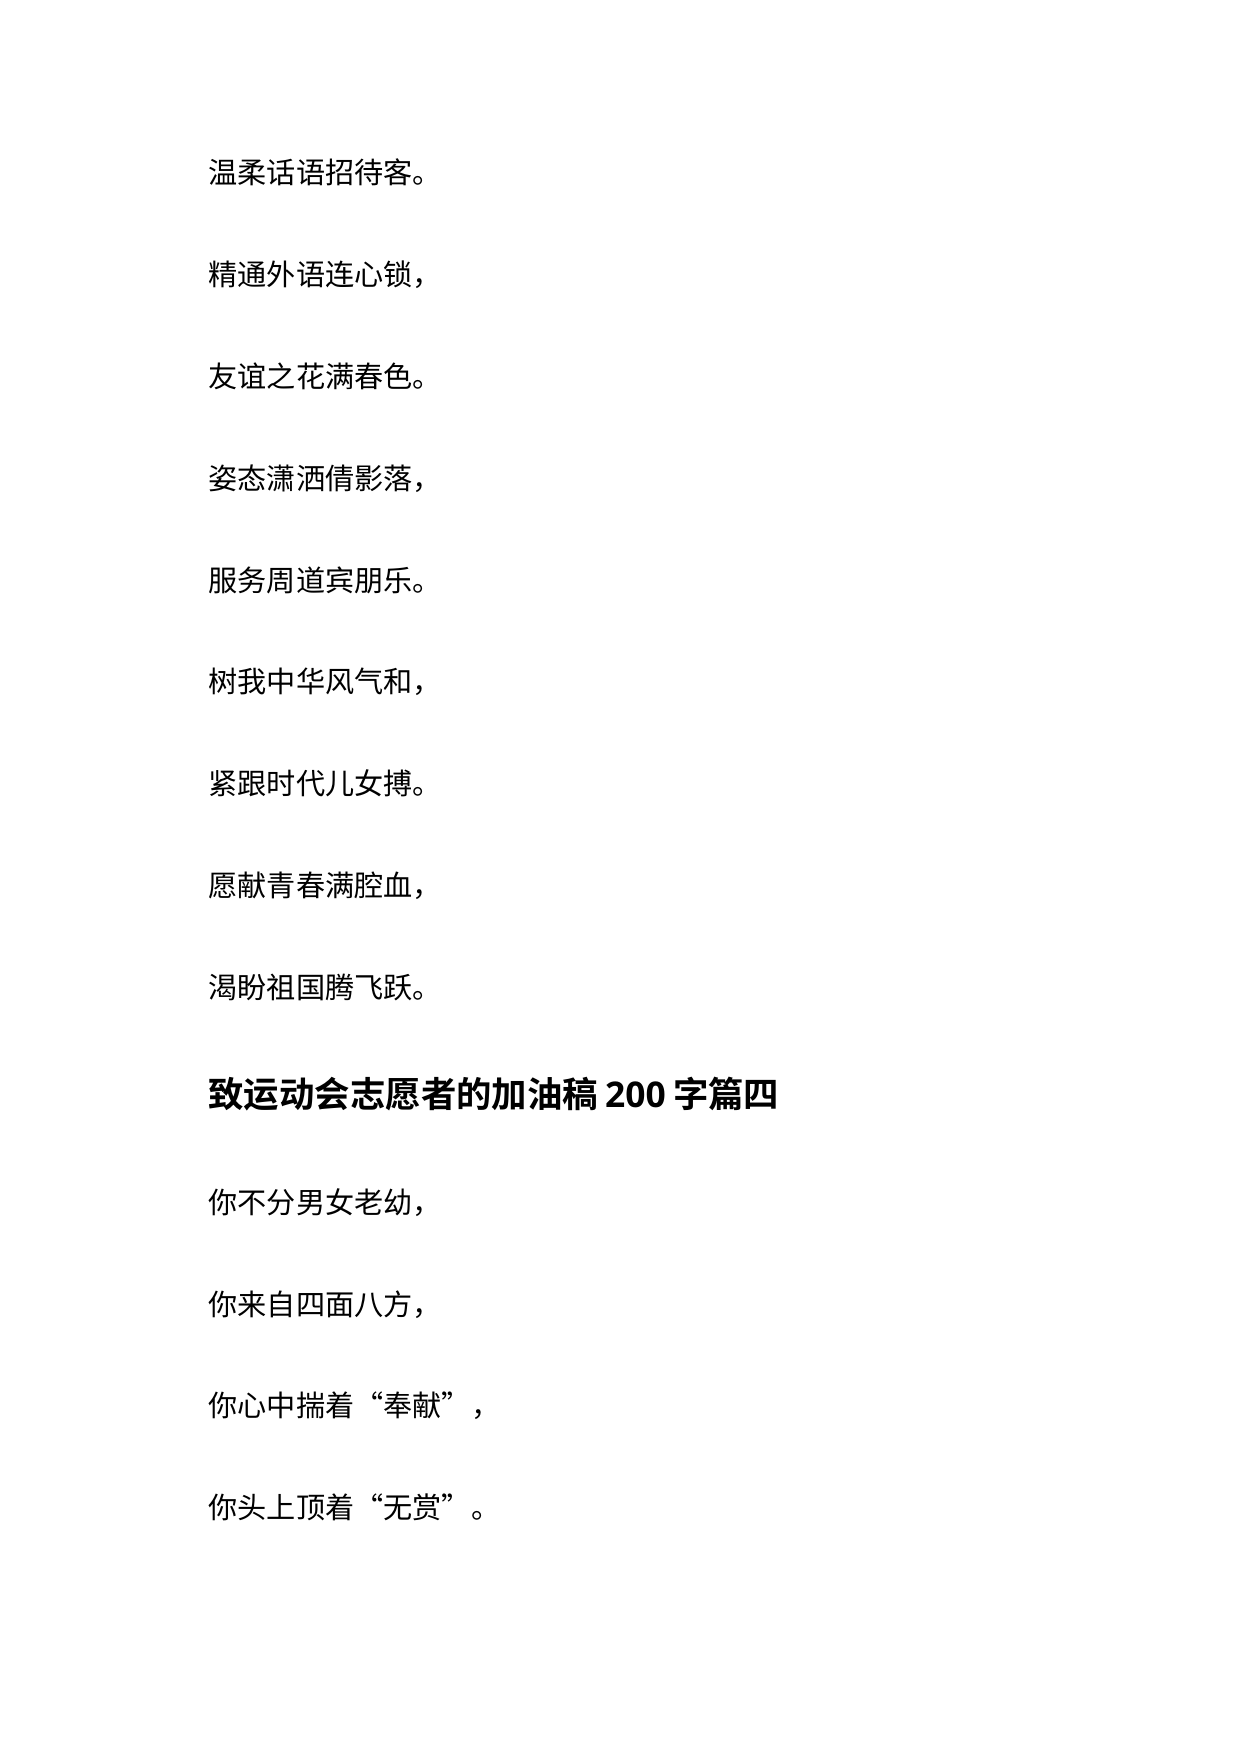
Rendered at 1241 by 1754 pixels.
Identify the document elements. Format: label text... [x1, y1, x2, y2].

text 温柔话语招待客。 [150, 150, 1090, 192]
text 愿献青春满腔血， [150, 862, 1090, 905]
text 精通外语连心锁， [150, 252, 1090, 294]
text 树我中华风气和， [150, 659, 1090, 701]
text 你心中揣着“奉献”， [150, 1383, 1090, 1425]
text 你不分男女老幼， [150, 1179, 1090, 1222]
text 致运动会志愿者的加油稿200字篇四 [150, 1066, 1090, 1117]
text 你头上顶着“无赏”。 [150, 1485, 1090, 1527]
text 姿态潇洒倩影落， [150, 455, 1090, 498]
text 友谊之花满春色。 [150, 353, 1090, 396]
text 服务周道宾朋乐。 [150, 557, 1090, 599]
text 渴盼祖国腾飞跃。 [150, 964, 1090, 1006]
text 紧跟时代儿女搏。 [150, 761, 1090, 803]
text 你来自四面八方， [150, 1281, 1090, 1323]
